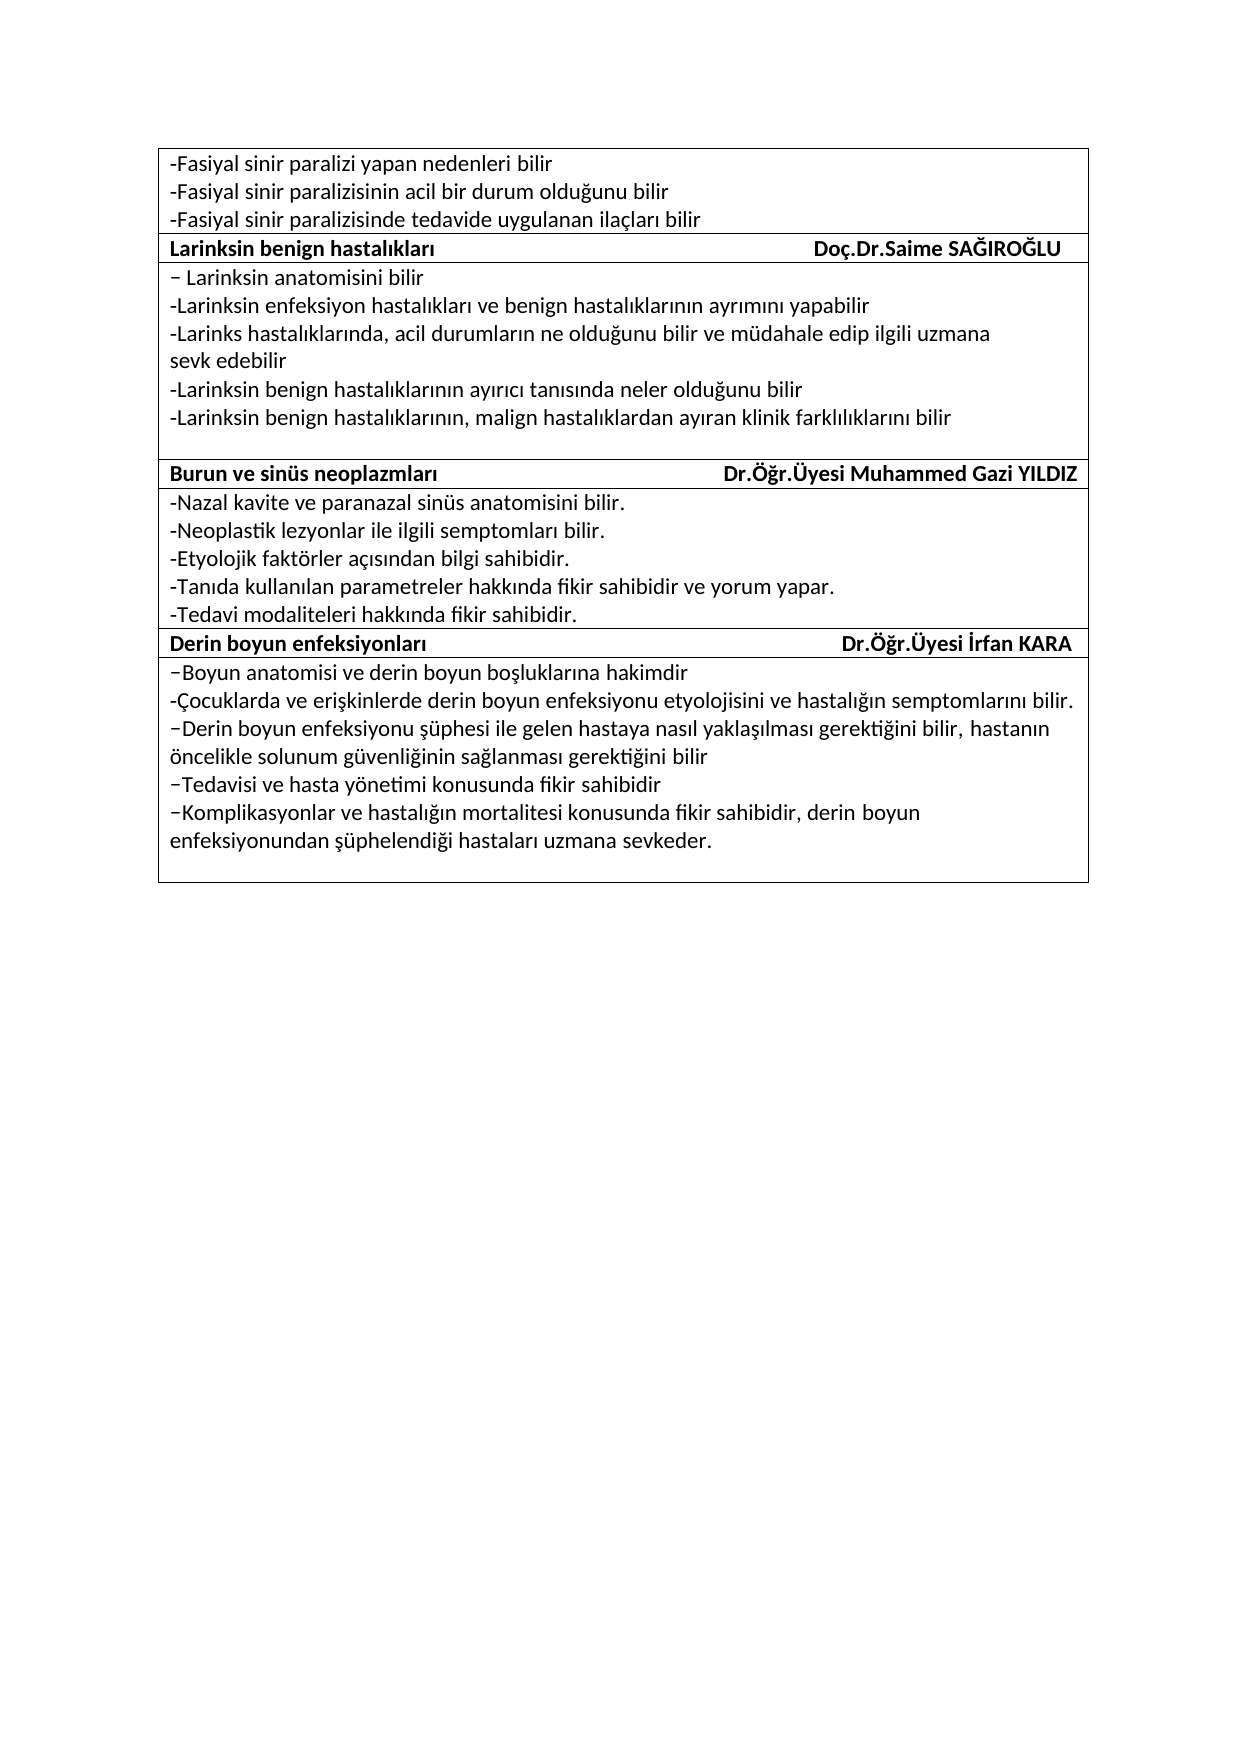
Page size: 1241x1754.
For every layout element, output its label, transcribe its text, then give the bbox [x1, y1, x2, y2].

table_cell Dr.Öğr.Üyesi Muhammed Gazi YILDIZ [580, 460, 1088, 487]
table_cell − Larinksin anatomisini bilir ‐Larinksin enfeksiyon hastalıkları ve benign hastalıklarının ayrımını yapabilir ‐Larinks hastalıklarında, acil durumların ne olduğunu bilir ve müdahale edip ilgili uzmana sevk edebilir ‐Larinksin benign hastalıklarının ayırıcı tanısında neler olduğunu bilir ‐Larinksin benign hastalıklarının, malign hastalıklardan ayıran klinik farklılıklarını bilir [159, 263, 1088, 458]
table_header ‐Fasiyal sinir paralizi yapan nedenleri bilir ‐Fasiyal sinir paralizisinin acil bir durum olduğunu bilir ‐Fasiyal sinir paralizisinde tedavide uygulanan ilaçları bilir [159, 149, 1088, 233]
table_cell Derin boyun enfeksiyonları [159, 629, 580, 657]
table_cell Burun ve sinüs neoplazmları [159, 460, 580, 487]
table_cell Doç.Dr.Saime SAĞIROĞLU [580, 234, 1088, 262]
table_cell ‐Nazal kavite ve paranazal sinüs anatomisini bilir. ‐Neoplastik lezyonlar ile ilgili semptomları bilir. ‐Etyolojik faktörler açısından bilgi sahibidir. ‐Tanıda kullanılan parametreler hakkında fikir sahibidir ve yorum yapar. ‐Tedavi modaliteleri hakkında fikir sahibidir. [159, 489, 1088, 628]
table_cell Larinksin benign hastalıkları [159, 234, 580, 262]
table_cell Boyun anatomisi ve derin boyun boşluklarına hakimdir ‐Çocuklarda ve erişkinlerde derin boyun enfeksiyonu etyolojisini ve hastalığın semptomlarını bilir. Derin boyun enfeksiyonu şüphesi ile gelen hastaya nasıl yaklaşılması gerektiğini bilir, hastanın öncelikle solunum güvenliğinin sağlanması gerektiğini bilir Tedavisi ve hasta yönetimi konusunda fikir sahibidir Komplikasyonlar ve hastalığın mortalitesi konusunda fikir sahibidir, derin boyun enfeksiyonundan şüphelendiği hastaları uzmana sevkeder. [159, 658, 1088, 882]
table_cell Dr.Öğr.Üyesi İrfan KARA [580, 629, 1088, 657]
